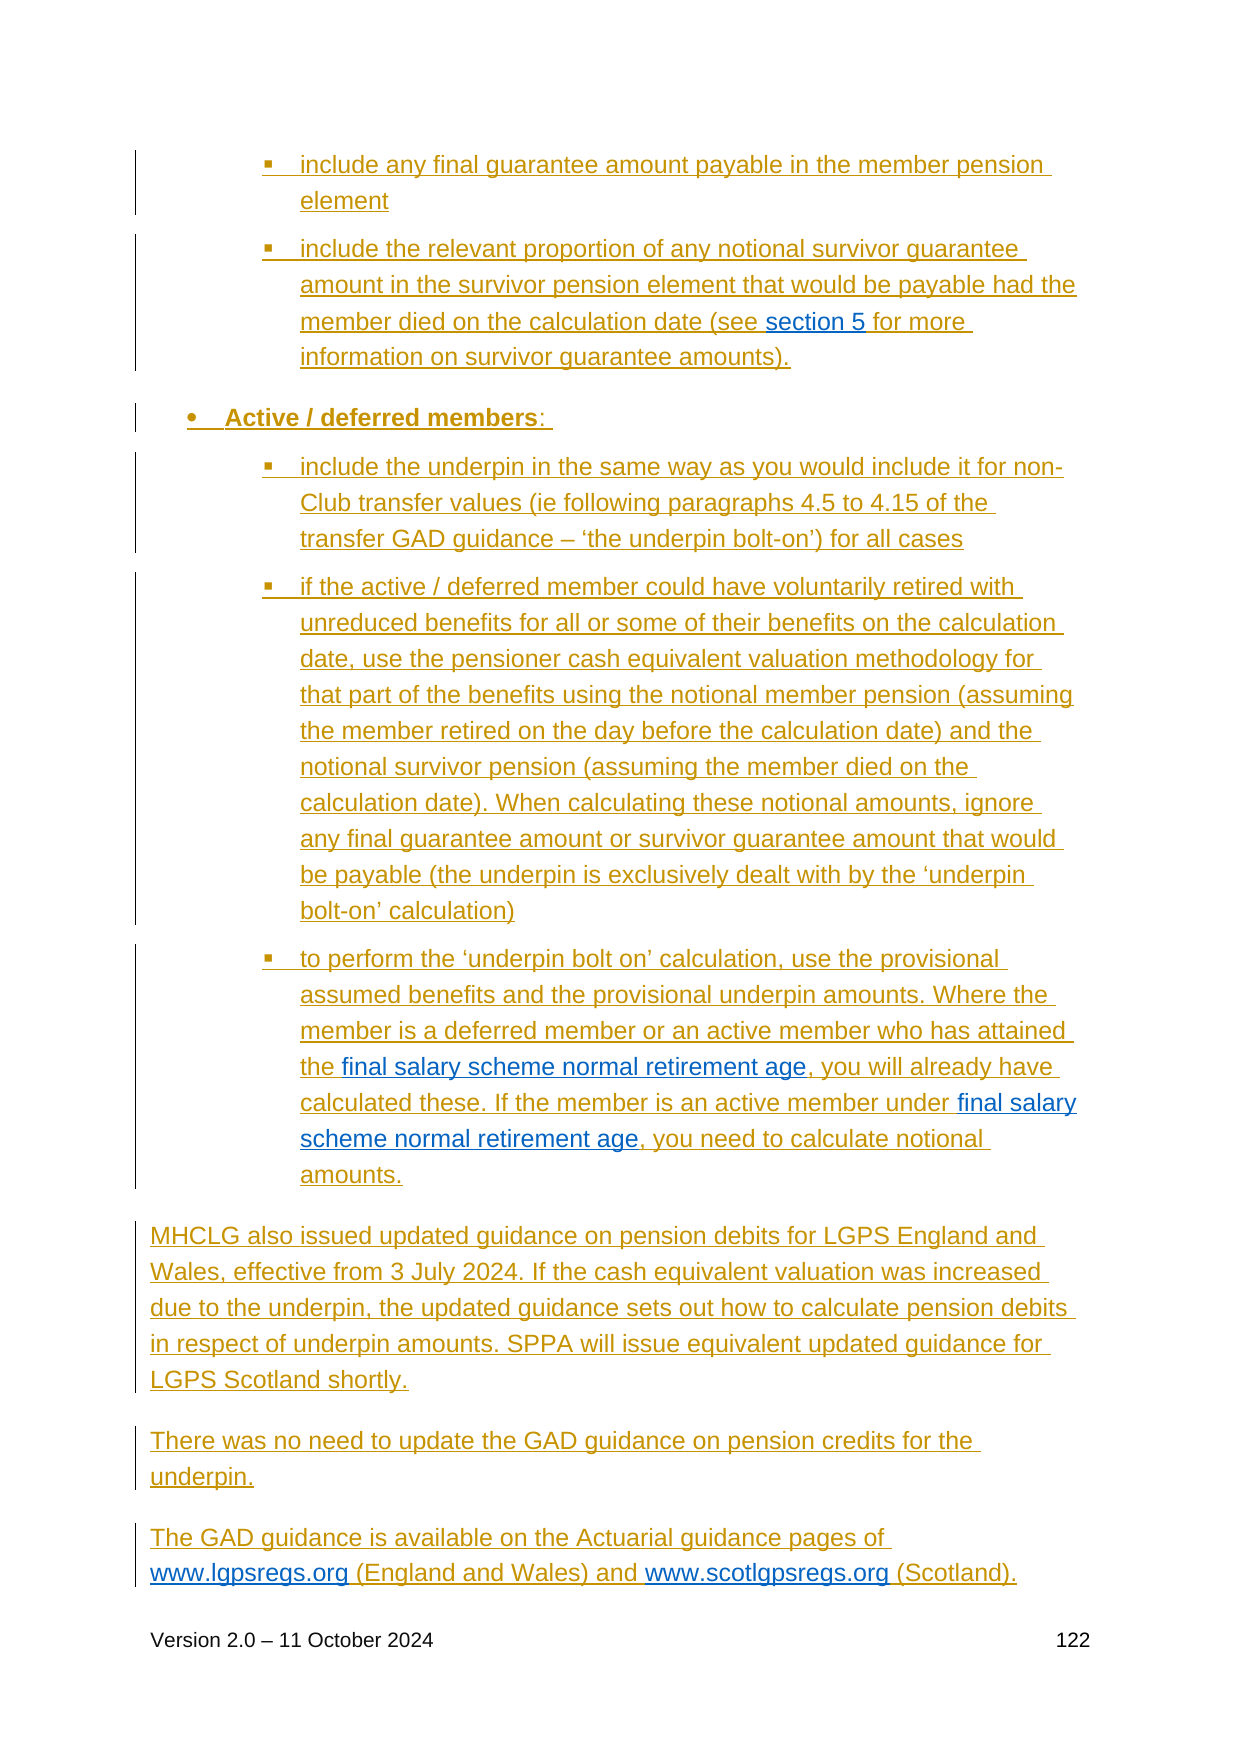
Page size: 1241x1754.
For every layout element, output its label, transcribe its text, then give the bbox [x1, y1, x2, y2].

list final salary scheme normal retirement agefinal salary scheme normal retirement age [262, 944, 1080, 1189]
list section 5 [262, 234, 1080, 371]
text www.lgpsregs.orgwww.scotlgpsregs.org [150, 1522, 1080, 1587]
